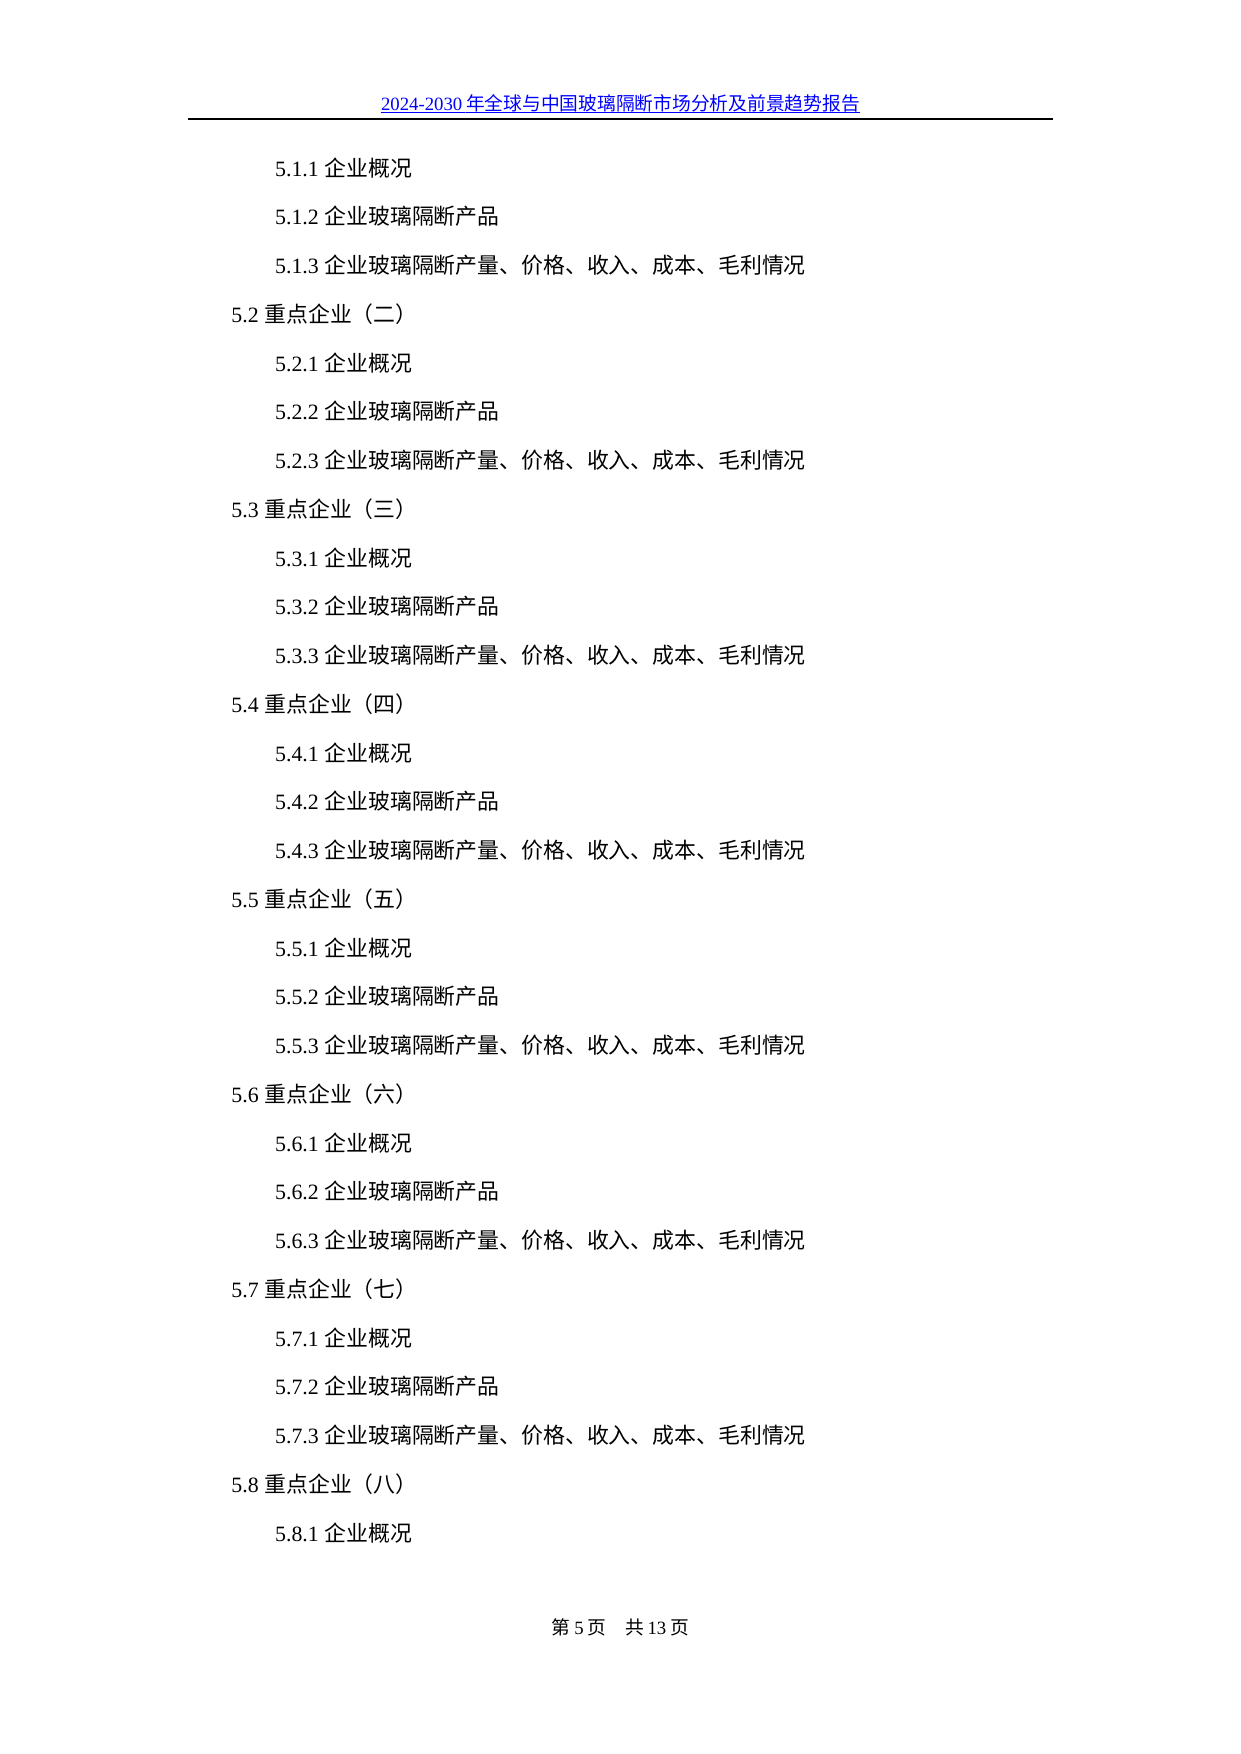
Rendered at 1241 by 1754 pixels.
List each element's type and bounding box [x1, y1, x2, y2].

text [187, 150, 1053, 1548]
